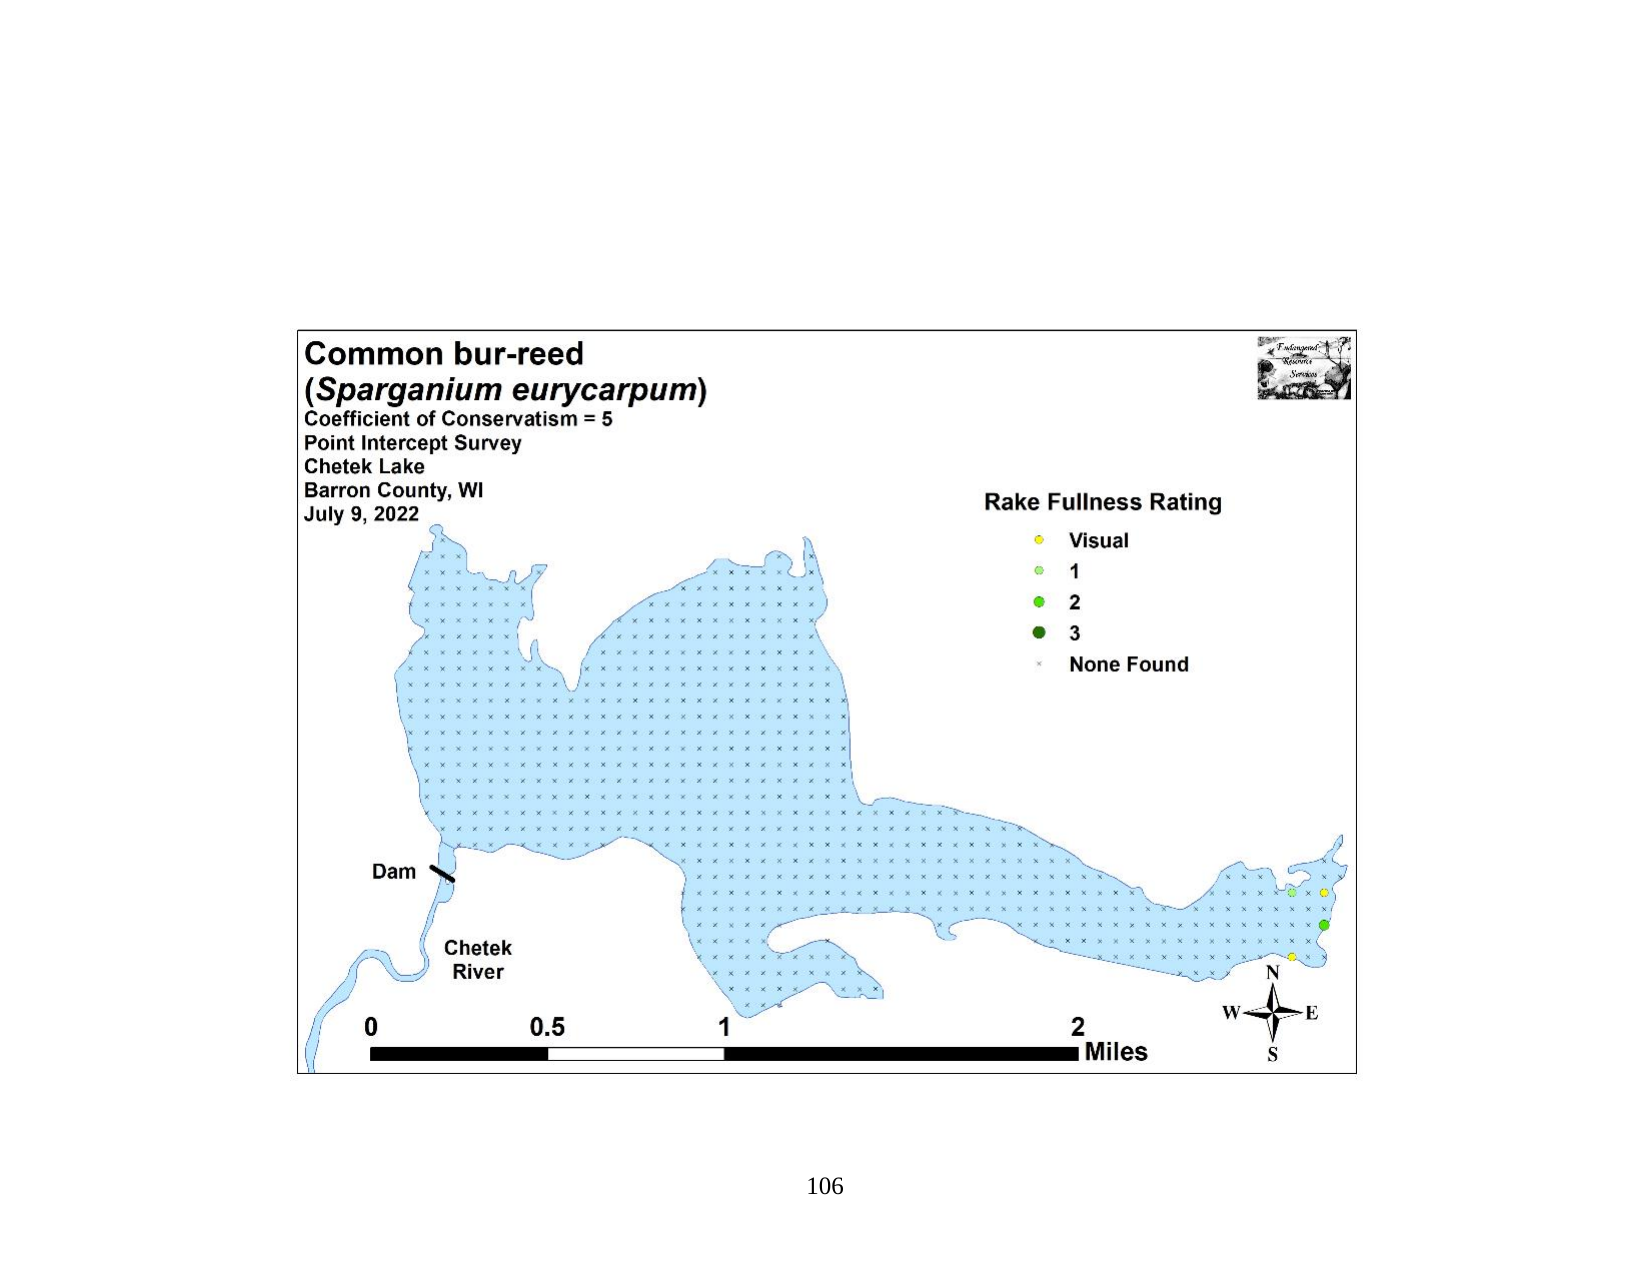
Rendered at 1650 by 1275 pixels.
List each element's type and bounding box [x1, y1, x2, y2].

picture [242, 225, 1408, 1125]
